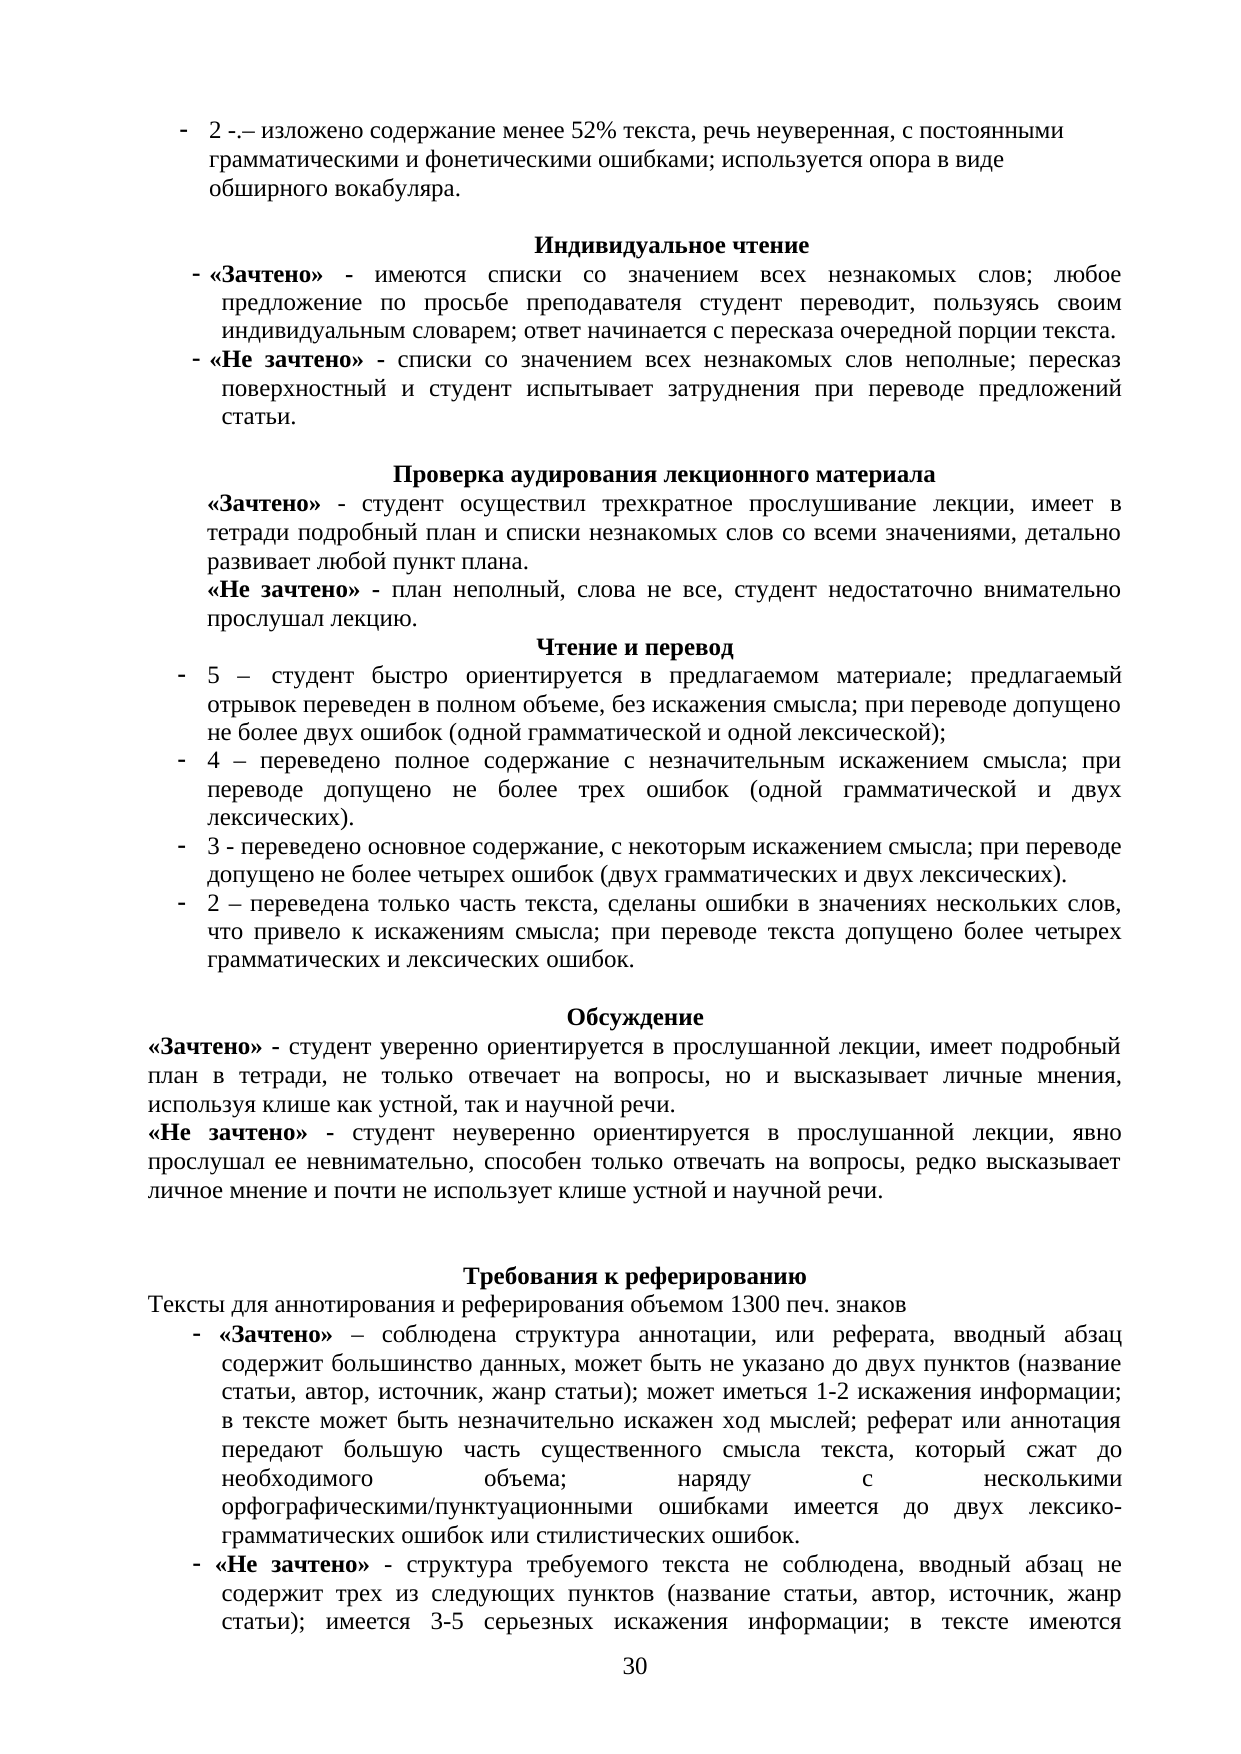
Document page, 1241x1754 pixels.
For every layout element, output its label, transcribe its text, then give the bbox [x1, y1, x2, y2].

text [192, 1549, 1122, 1635]
list 4 – переведено полное содержание с незначительным искажением смысла; при переводе допущено не более трех ошибок (одной грамматической и двух лексических). [177, 746, 1122, 831]
list 2 -.– изложено содержание менее 52% текста, речь неуверенная, с постоянными грамматическими и фонетическими ошибками; используется опора в виде обширного вокабуляра. [179, 115, 1071, 202]
text «Не зачтено» - студент неуверенно ориентируется в прослушанной лекции, явно прослушал ее невнимательно, способен только отвечать на вопросы, редко высказывает личное мнение и почти не использует клише устной и научной речи. [148, 1117, 1122, 1204]
subtitle Обсуждение [147, 1003, 1123, 1031]
text «Зачтено» - студент уверенно ориентируется в прослушанной лекции, имеет подробный план в тетради, не только отвечает на вопросы, но и высказывает личные мнения, используя клише как устной, так и научной речи. [148, 1031, 1122, 1117]
list «Не зачтено» - списки со значением всех незнакомых слов неполные; пересказ поверхностный и студент испытывает затруднения при переводе предложений статьи. [192, 345, 1122, 429]
subtitle Индивидуальное чтение [534, 231, 1134, 259]
list 2 – переведена только часть текста, сделаны ошибки в значениях нескольких слов, что привело к искажениям смысла; при переводе текста допущено более четырех грамматических и лексических ошибок. [177, 888, 1122, 973]
text Тексты для аннотирования и реферирования объемом 1300 печ. знаков [148, 1290, 1134, 1319]
list 3 - переведено основное содержание, с некоторым искажением смысла; при переводе допущено не более четырех ошибок (двух грамматических и двух лексических). [177, 832, 1123, 888]
subtitle Проверка аудирования лекционного материала [393, 460, 1134, 488]
text «Зачтено» - студент осуществил трехкратное прослушивание лекции, имеет в тетради подробный план и списки незнакомых слов со всеми значениями, детально развивает любой пункт плана. [207, 488, 1122, 574]
subtitle Чтение и перевод [536, 632, 1134, 661]
list 5 – студент быстро ориентируется в предлагаемом материале; предлагаемый отрывок переведен в полном объеме, без искажения смысла; при переводе допущено не более двух ошибок (одной грамматической и одной лексической); [177, 661, 1122, 746]
text  «Зачтено» – соблюдена структура аннотации, или реферата, вводный абзац содержит большинство данных, может быть не указано до двух пунктов (название статьи, автор, источник, жанр статьи); может иметься 1-2 искажения информации; в тексте может быть незначительно искажен ход мыслей; реферат или аннотация передают большую часть существенного смысла текста, который сжат до необходимого объема; наряду с несколькими орфографическими/пунктуационными ошибками имеется до двух лексико-грамматических ошибок или стилистических ошибок. [192, 1319, 1122, 1549]
list «Зачтено» - имеются списки со значением всех незнакомых слов; любое предложение по просьбе преподавателя студент переводит, пользуясь своим индивидуальным словарем; ответ начинается с пересказа очередной порции текста. [192, 259, 1122, 344]
text «Не зачтено» - план неполный, слова не все, студент недостаточно внимательно прослушал лекцию. [207, 574, 1122, 632]
subtitle Требования к реферированию [463, 1262, 1134, 1290]
